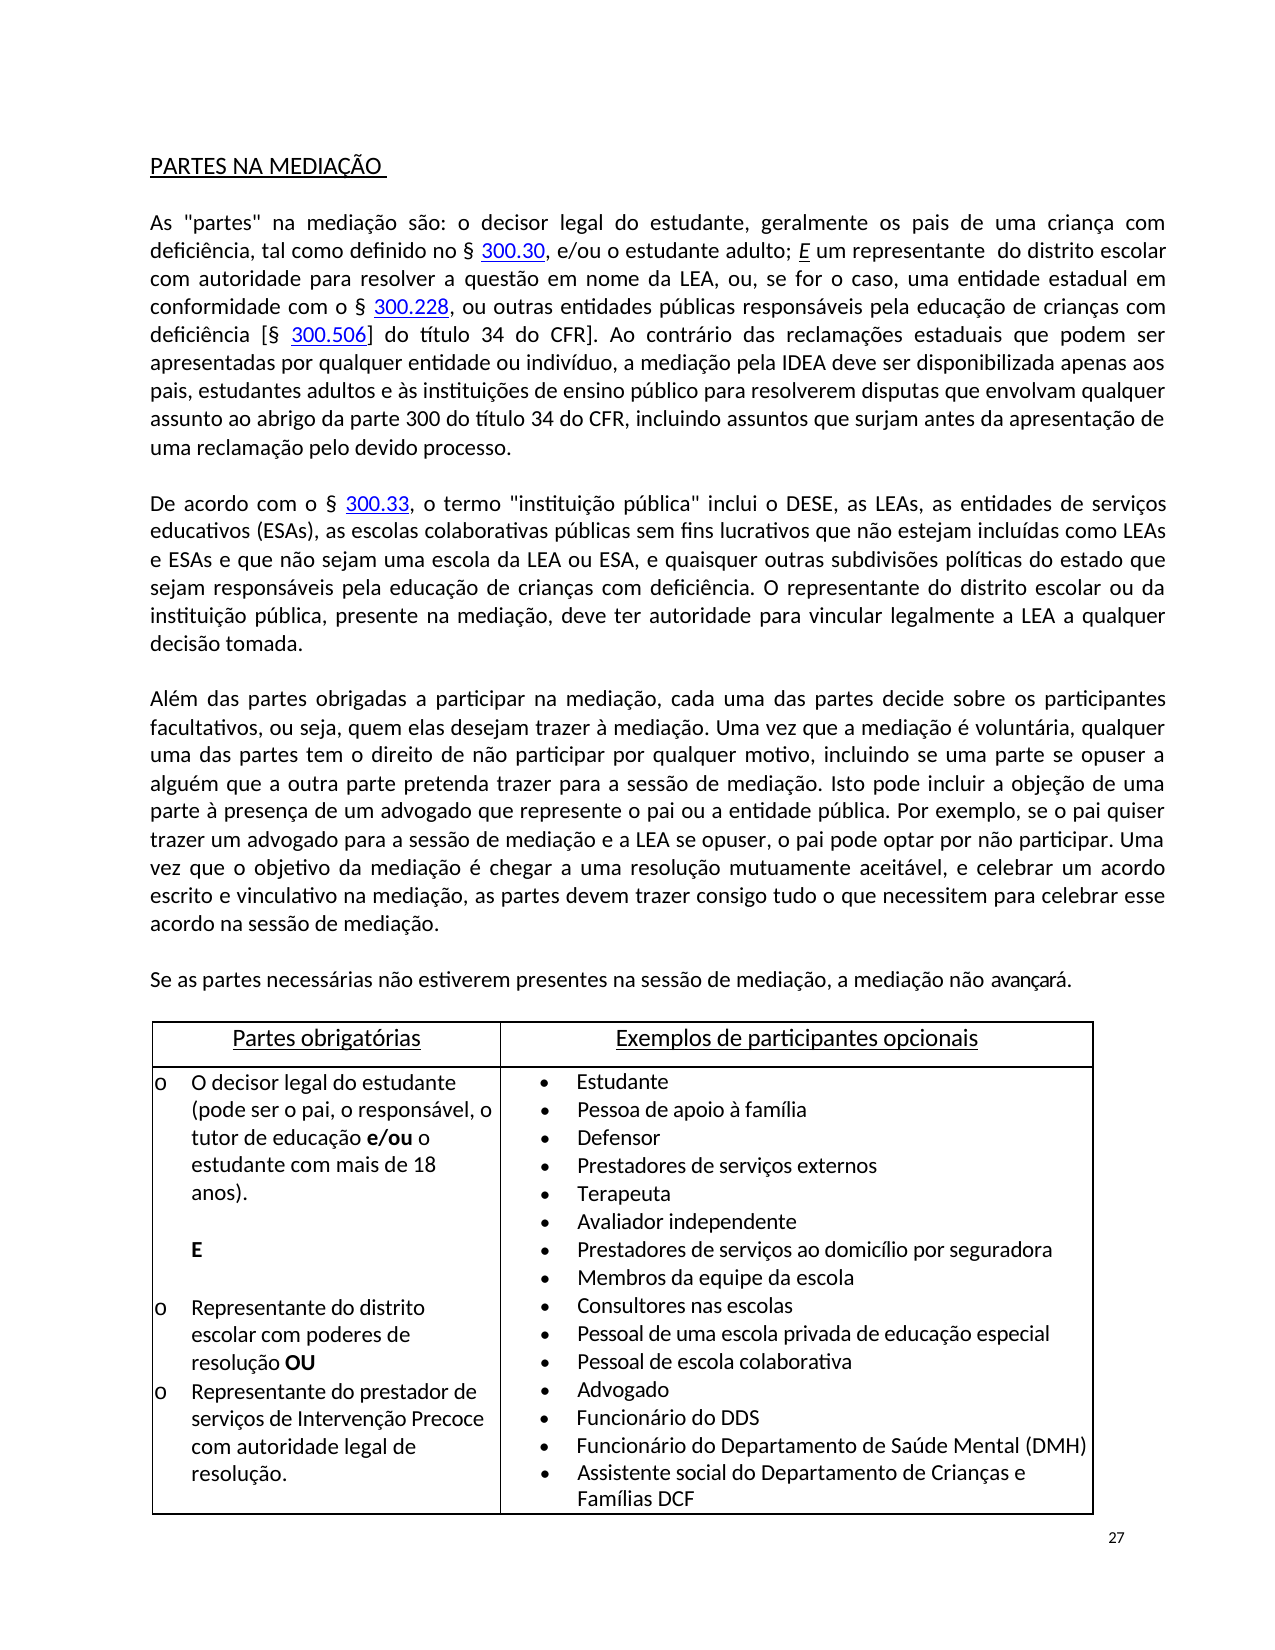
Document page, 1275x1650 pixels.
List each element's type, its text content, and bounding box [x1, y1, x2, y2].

table_cell O decisor legal do estudante (pode ser o pai, o responsável, o tutor de educação e/ou o estudante com mais de 18 anos). E Representante do distrito escolar com poderes de resolução OU Representante do prestador de serviços de Intervenção Precoce com autoridade legal de resolução. [153, 1068, 500, 1513]
text De acordo com o § 300.33, o termo "instituição pública" inclui o DESE, as LEAs, as entidades de serviços educativos (ESAs), as escolas colaborativas públicas sem fins lucrativos que não estejam incluídas como LEAs e ESAs e que não sejam uma escola da LEA ou ESA, e quaisquer outras subdivisões políticas do estado que sejam responsáveis pela educação de crianças com deficiência. O representante do distrito escolar ou da instituição pública, presente na mediação, deve ter autoridade para vincular legalmente a LEA a qualquer decisão tomada. [150, 489, 1167, 657]
text Além das partes obrigadas a participar na mediação, cada uma das partes decide sobre os participantes facultativos, ou seja, quem elas desejam trazer à mediação. Uma vez que a mediação é voluntária, qualquer uma das partes tem o direito de não participar por qualquer motivo, incluindo se uma parte se opuser a alguém que a outra parte pretenda trazer para a sessão de mediação. Isto pode incluir a objeção de uma parte à presença de um advogado que represente o pai ou a entidade pública. Por exemplo, se o pai quiser trazer um advogado para a sessão de mediação e a LEA se opuser, o pai pode optar por não participar. Uma vez que o objetivo da mediação é chegar a uma resolução mutuamente aceitável, e celebrar um acordo escrito e vinculativo na mediação, as partes devem trazer consigo tudo o que necessitem para celebrar esse acordo na sessão de mediação. [150, 684, 1167, 937]
table_cell Estudante Pessoa de apoio à família Defensor Prestadores de serviços externos Terapeuta Avaliador independente Prestadores de serviços ao domicílio por seguradora Membros da equipe da escola Consultores nas escolas Pessoal de uma escola privada de educação especial Pessoal de escola colaborativa Advogado Funcionário do DDS Funcionário do Departamento de Saúde Mental (DMH) Assistente social do Departamento de Crianças e Famílias DCF [501, 1068, 1092, 1513]
subtitle PARTES NA MEDIAÇÃO [150, 150, 1212, 180]
table_header Partes obrigatórias [153, 1023, 500, 1066]
text Se as partes necessárias não estiverem presentes na sessão de mediação, a mediação não avançará. [150, 965, 1167, 993]
table_header Exemplos de participantes opcionais [501, 1023, 1092, 1066]
text As "partes" na mediação são: o decisor legal do estudante, geralmente os pais de uma criança com deficiência, tal como definido no § 300.30, e/ou o estudante adulto; E um representante do distrito escolar com autoridade para resolver a questão em nome da LEA, ou, se for o caso, uma entidade estadual em conformidade com o § 300.228, ou outras entidades públicas responsáveis pela educação de crianças com deficiência [§ 300.506] do título 34 do CFR]. Ao contrário das reclamações estaduais que podem ser apresentadas por qualquer entidade ou indivíduo, a mediação pela IDEA deve ser disponibilizada apenas aos pais, estudantes adultos e às instituições de ensino público para resolverem disputas que envolvam qualquer assunto ao abrigo da parte 300 do título 34 do CFR, incluindo assuntos que surjam antes da apresentação de uma reclamação pelo devido processo. [150, 208, 1167, 461]
